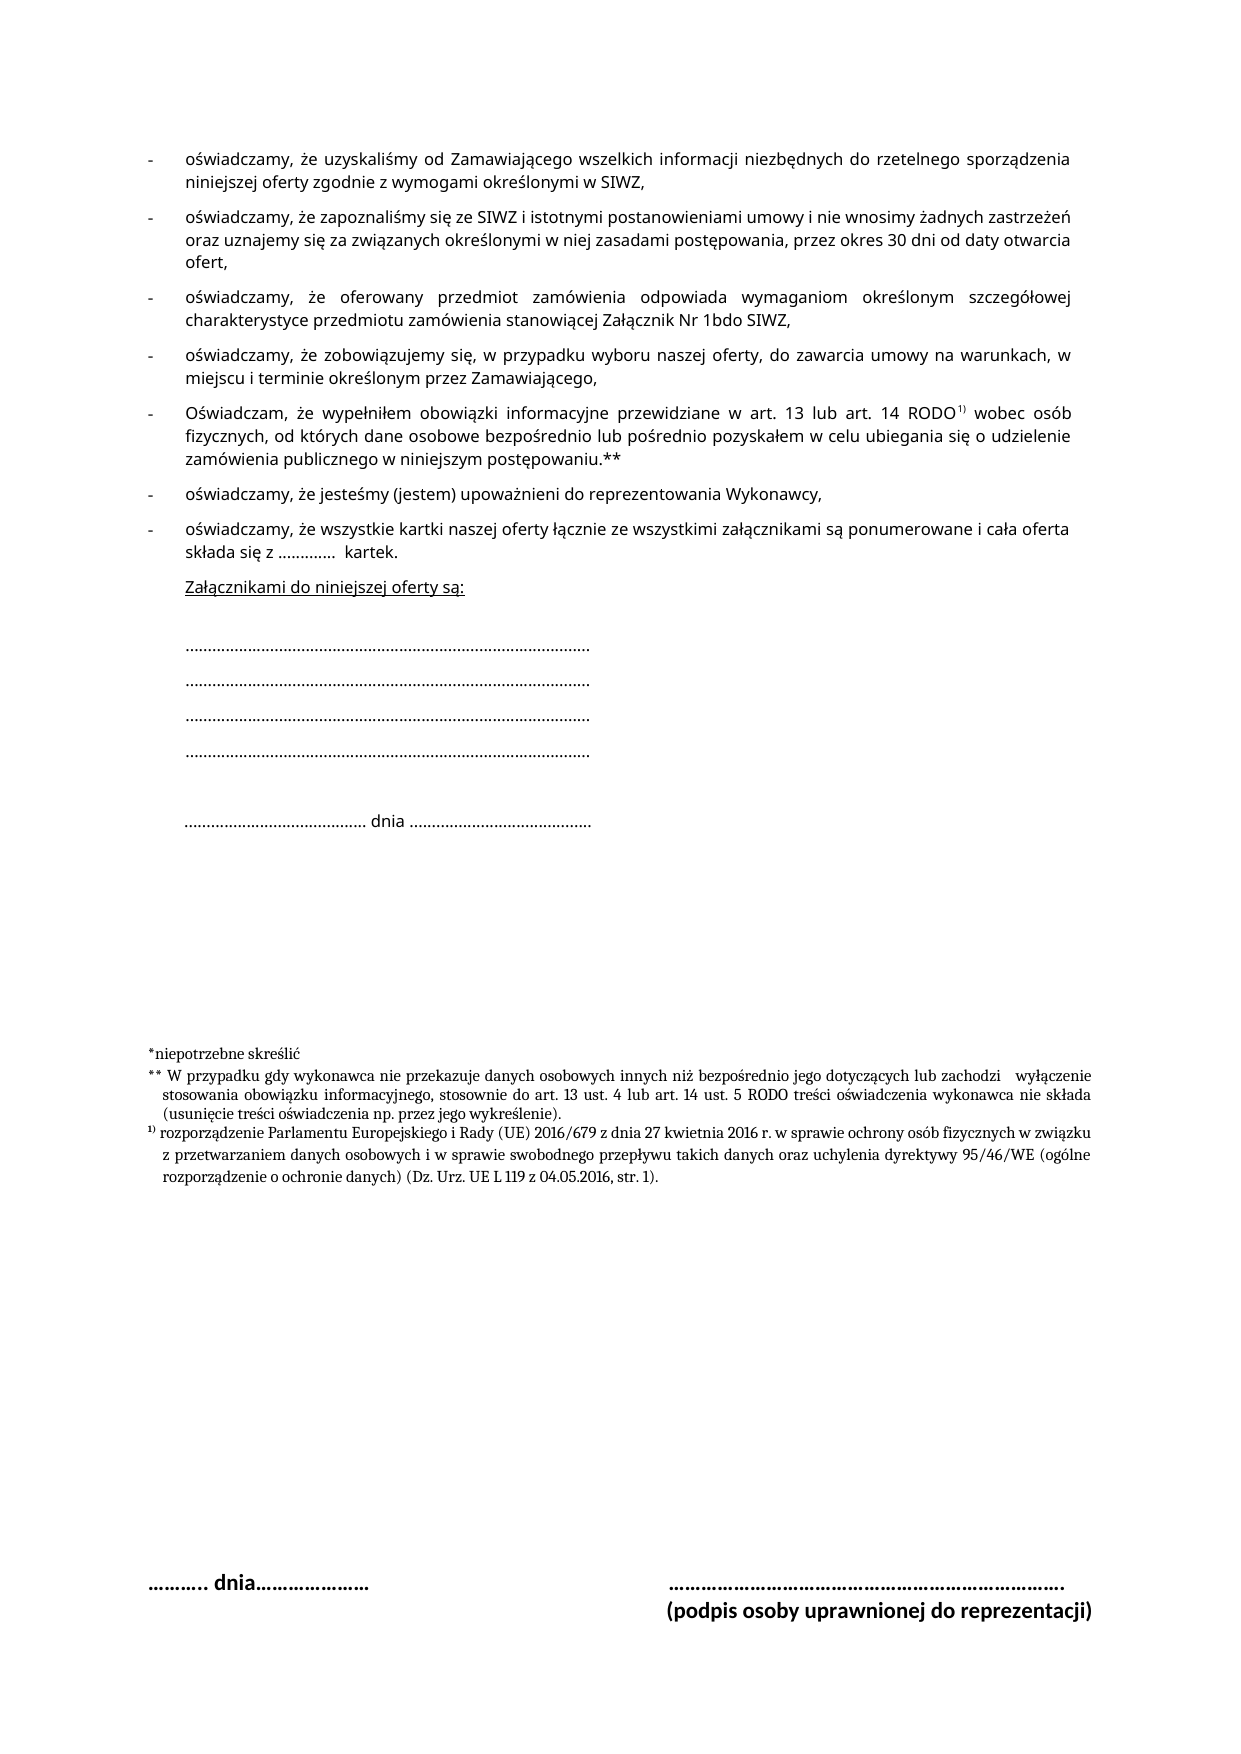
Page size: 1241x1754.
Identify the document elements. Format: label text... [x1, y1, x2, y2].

text ........................................................................................... [185, 634, 1093, 656]
list oświadczamy, że uzyskaliśmy od Zamawiającego wszelkich informacji niezbędnych do rzetelnego sporządzenia niniejszej oferty zgodnie z wymogami określonymi w SIWZ, [148, 148, 1072, 193]
text Załącznikami do niniejszej oferty są: [185, 576, 1093, 598]
list oświadczamy, że zapoznaliśmy się ze SIWZ i istotnymi postanowieniami umowy i nie wnosimy żadnych zastrzeżeń oraz uznajemy się za związanych określonymi w niej zasadami postępowania, przez okres 30 dni od daty otwarcia ofert, [148, 206, 1072, 274]
list oświadczamy, że wszystkie kartki naszej oferty łącznie ze wszystkimi załącznikami są ponumerowane i cała oferta składa się z ............. kartek. [148, 518, 1072, 563]
text ........................................................................................... [185, 704, 1093, 727]
text ......................................... dnia ......................................... [184, 810, 1093, 832]
list oświadczamy, że zobowiązujemy się, w przypadku wyboru naszej oferty, do zawarcia umowy na warunkach, w miejscu i terminie określonym przez Zamawiającego, [148, 344, 1072, 389]
list ** W przypadku gdy wykonawca nie przekazuje danych osobowych innych niż bezpośrednio jego dotyczących lub zachodzi wyłączenie stosowania obowiązku informacyjnego, stosownie do art. 13 ust. 4 lub art. 14 ust. 5 RODO treści oświadczenia wykonawca nie składa (usunięcie treści oświadczenia np. przez jego wykreślenie). [148, 1066, 1093, 1123]
list oświadczamy, że jesteśmy (jestem) upoważnieni do reprezentowania Wykonawcy, [148, 483, 1072, 505]
list oświadczamy, że oferowany przedmiot zamówienia odpowiada wymaganiom określonym szczegółowej charakterystyce przedmiotu zamówienia stanowiącej Załącznik Nr 1bdo SIWZ, [148, 286, 1072, 332]
list Oświadczam, że wypełniłem obowiązki informacyjne przewidziane w art. 13 lub art. 14 RODO1) wobec osób fizycznych, od których dane osobowe bezpośrednio lub pośrednio pozyskałem w celu ubiegania się o udzielenie zamówienia publicznego w niniejszym postępowaniu.** [148, 402, 1072, 470]
list *niepotrzebne skreślić [148, 1044, 1093, 1063]
text ........................................................................................... [185, 739, 1093, 762]
list 1) rozporządzenie Parlamentu Europejskiego i Rady (UE) 2016/679 z dnia 27 kwietnia 2016 r. w sprawie ochrony osób fizycznych w związku z przetwarzaniem danych osobowych i w sprawie swobodnego przepływu takich danych oraz uchylenia dyrektywy 95/46/WE (ogólne rozporządzenie o ochronie danych) (Dz. Urz. UE L 119 z 04.05.2016, str. 1). [148, 1123, 1093, 1187]
text ........................................................................................... [185, 669, 1093, 692]
